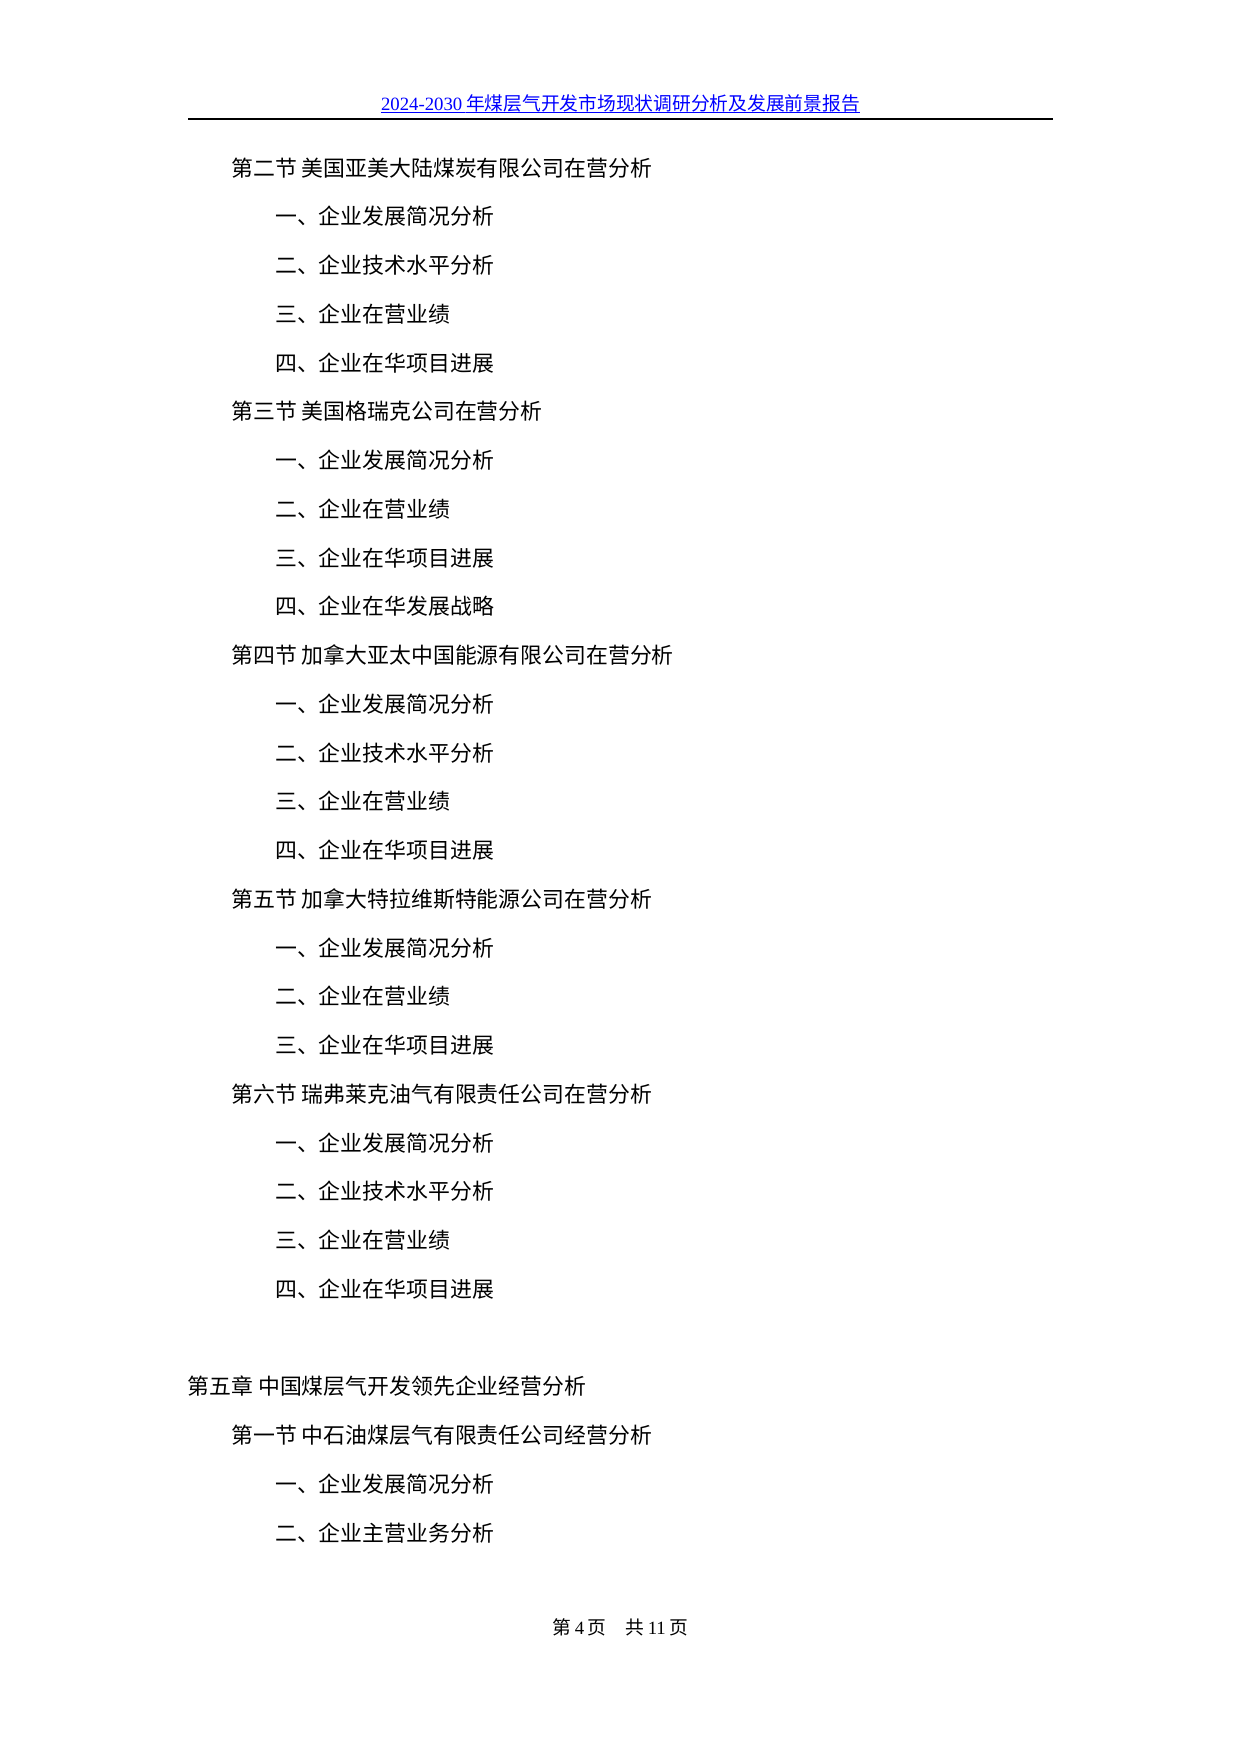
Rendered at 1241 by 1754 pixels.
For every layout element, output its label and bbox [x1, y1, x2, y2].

text [187, 150, 1053, 1548]
